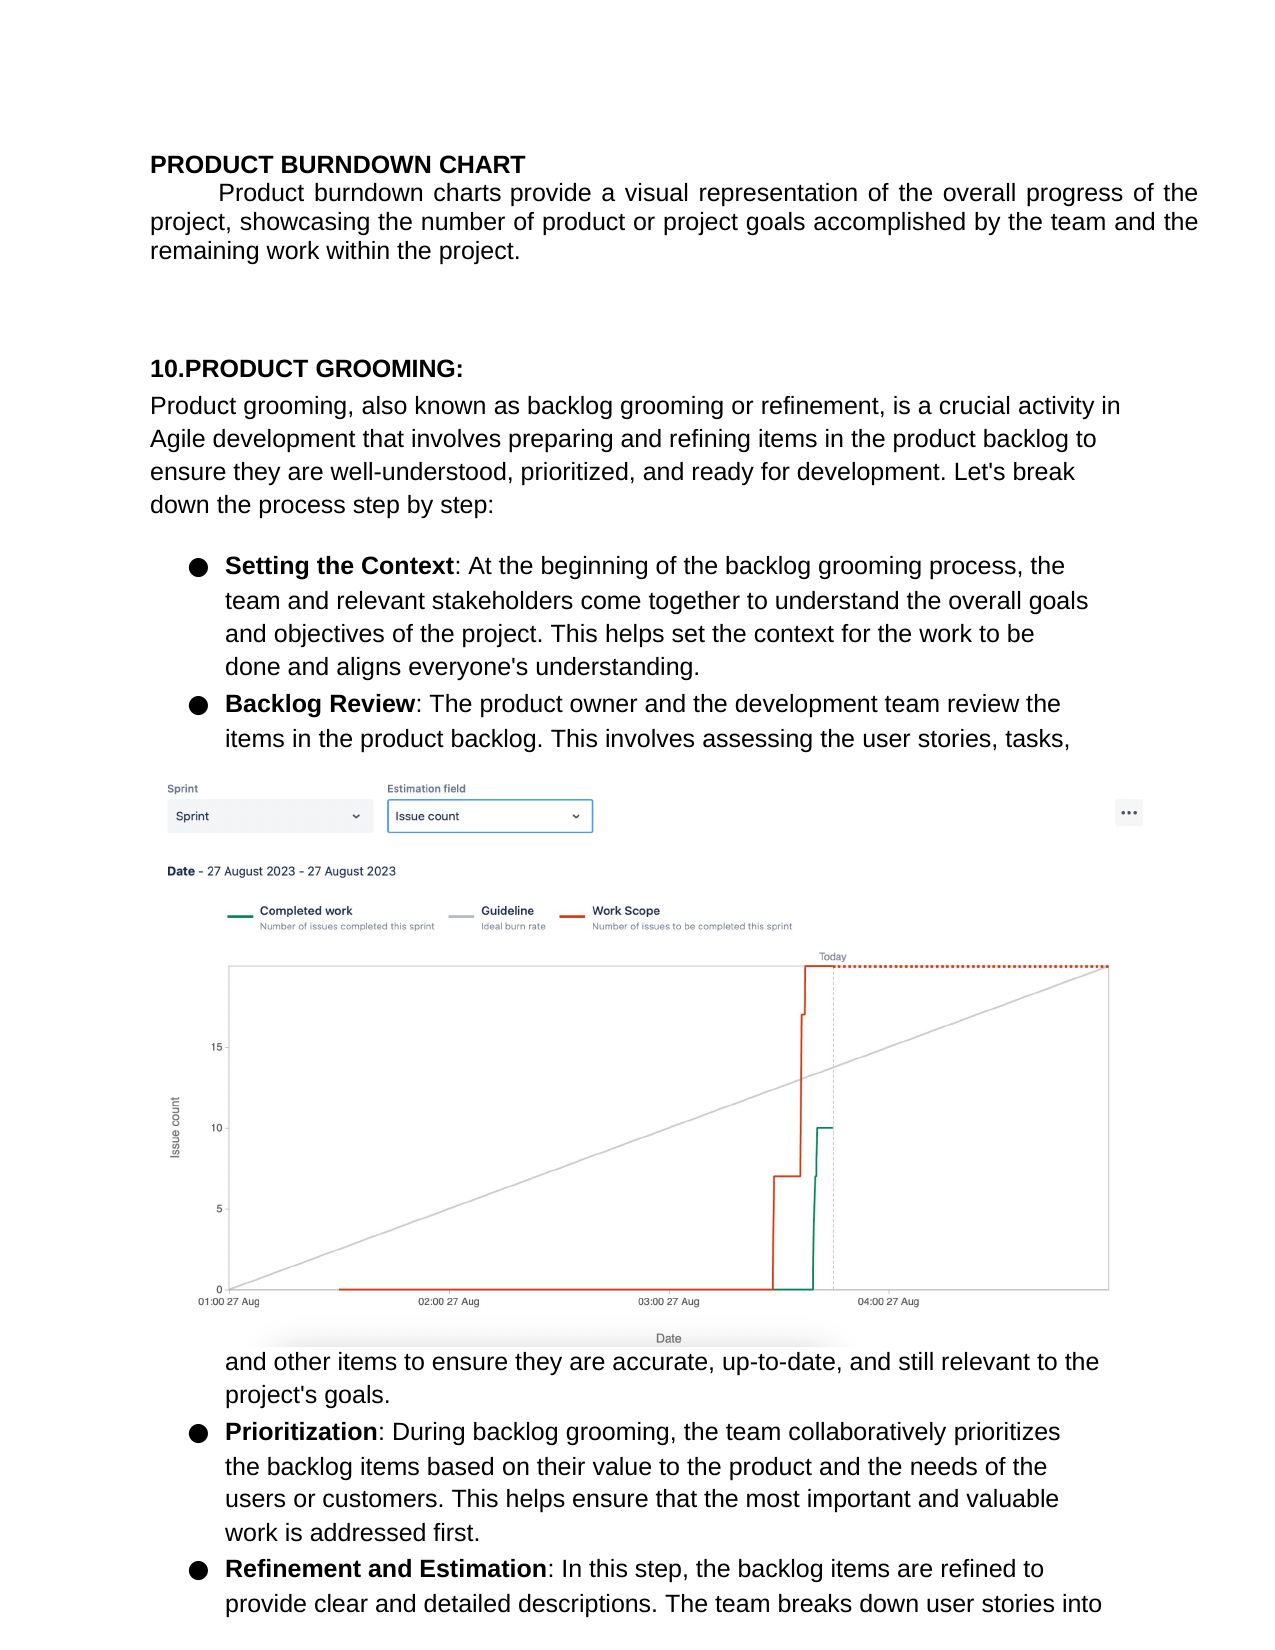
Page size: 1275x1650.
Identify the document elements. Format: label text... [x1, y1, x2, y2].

text Product grooming, also known as backlog grooming or refinement, is a crucial activity in Agile development that involves preparing and refining items in the product backlog to ensure they are well-understood, prioritized, and ready for development. Let's break down the process step by step: [150, 391, 1125, 518]
list Backlog Review: The product owner and the development team review the items in the product backlog. This involves assessing the user stories, tasks, and other items to ensure they are accurate, up-to-date, and still relevant to the project's goals. [187, 685, 1119, 1409]
list Prioritization: During backlog grooming, the team collaboratively prioritizes the backlog items based on their value to the product and the needs of the users or customers. This helps ensure that the most important and valuable work is addressed first. [187, 1413, 1102, 1546]
picture [167, 784, 187, 1347]
picture [1119, 784, 1143, 1347]
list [187, 1551, 1109, 1618]
text PRODUCT BURNDOWN CHART [150, 150, 1200, 178]
list Setting the Context: At the beginning of the backlog grooming process, the team and relevant stakeholders come together to understand the overall goals and objectives of the project. This helps set the context for the work to be done and aligns everyone's understanding. [187, 548, 1097, 681]
text 10.PRODUCT GROOMING: [150, 354, 1200, 382]
text Product burndown charts provide a visual representation of the overall progress of the project, showcasing the number of product or project goals accomplished by the team and the remaining work within the project. [150, 178, 1200, 265]
